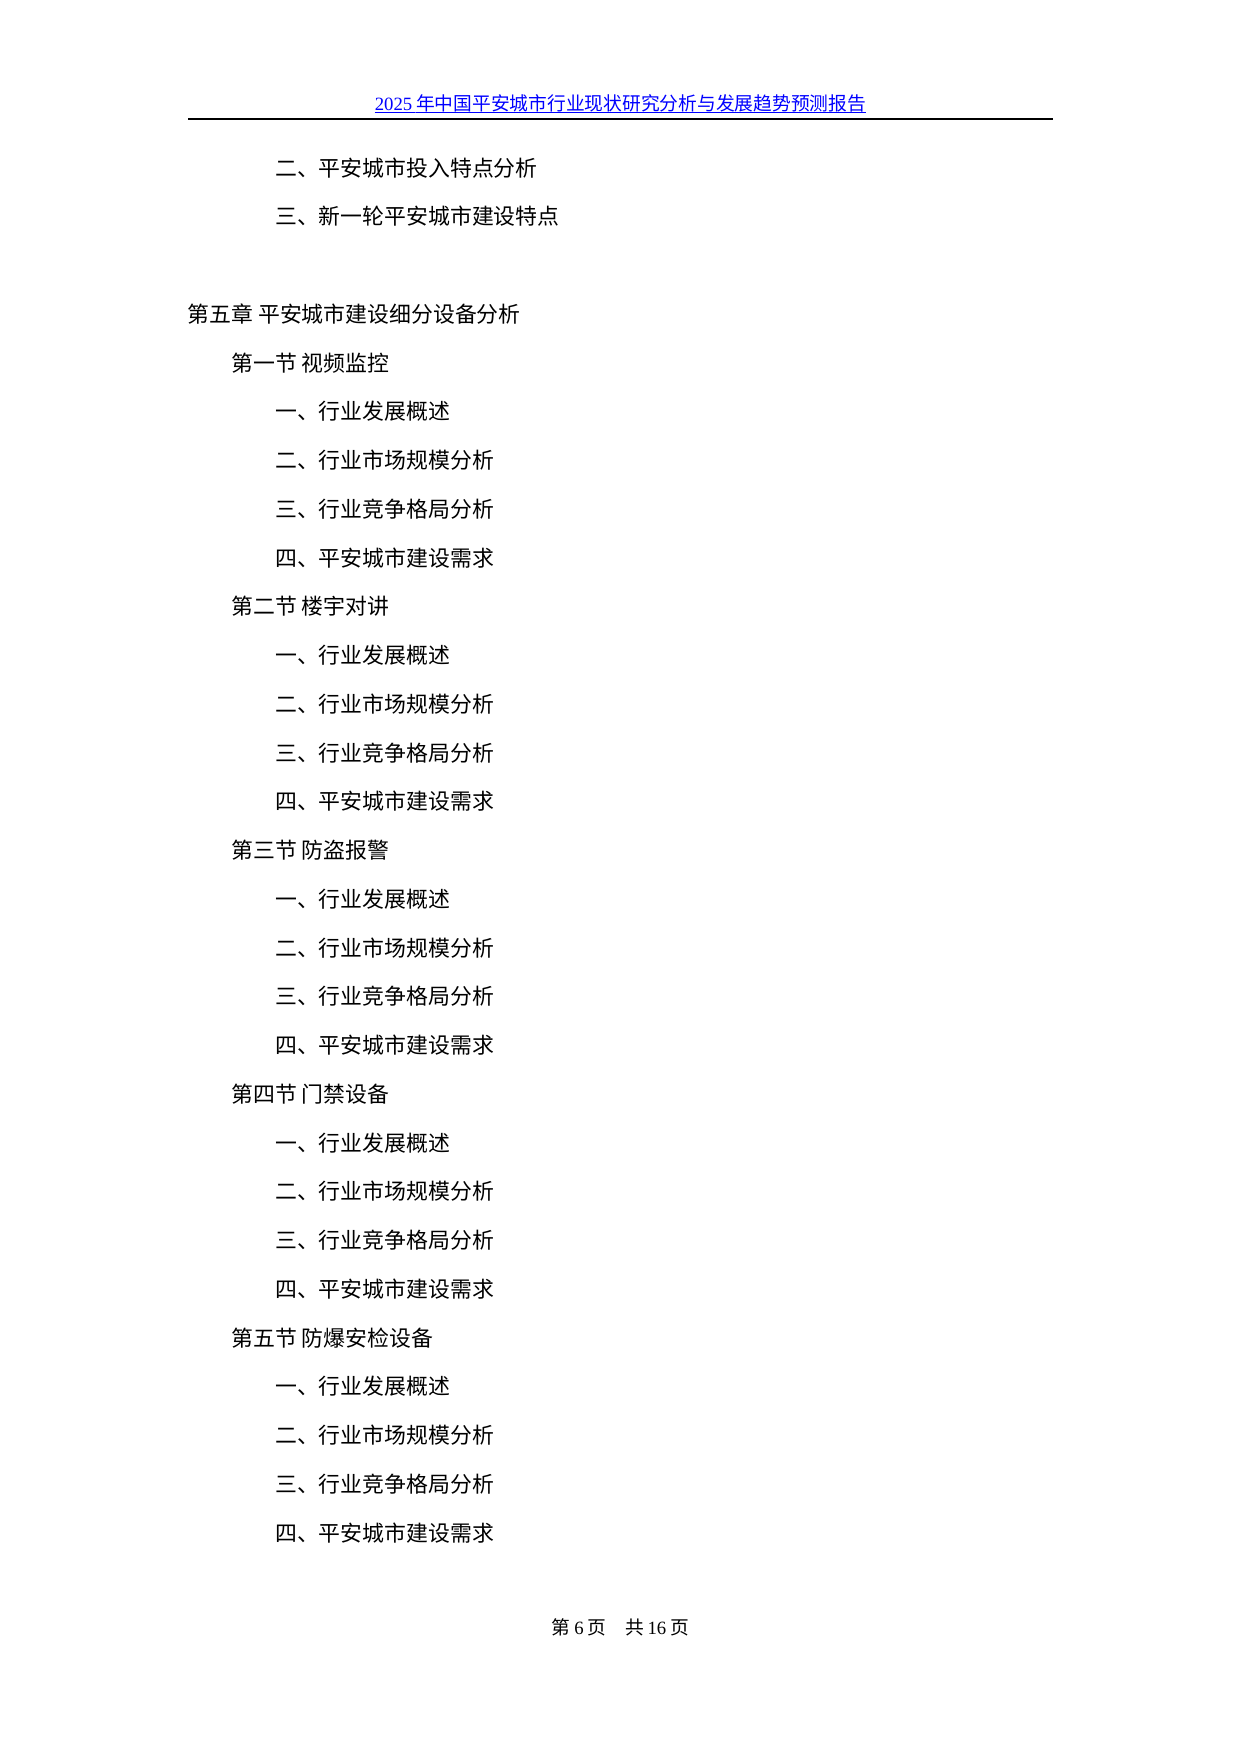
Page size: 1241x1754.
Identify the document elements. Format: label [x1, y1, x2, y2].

text [187, 150, 1053, 1548]
